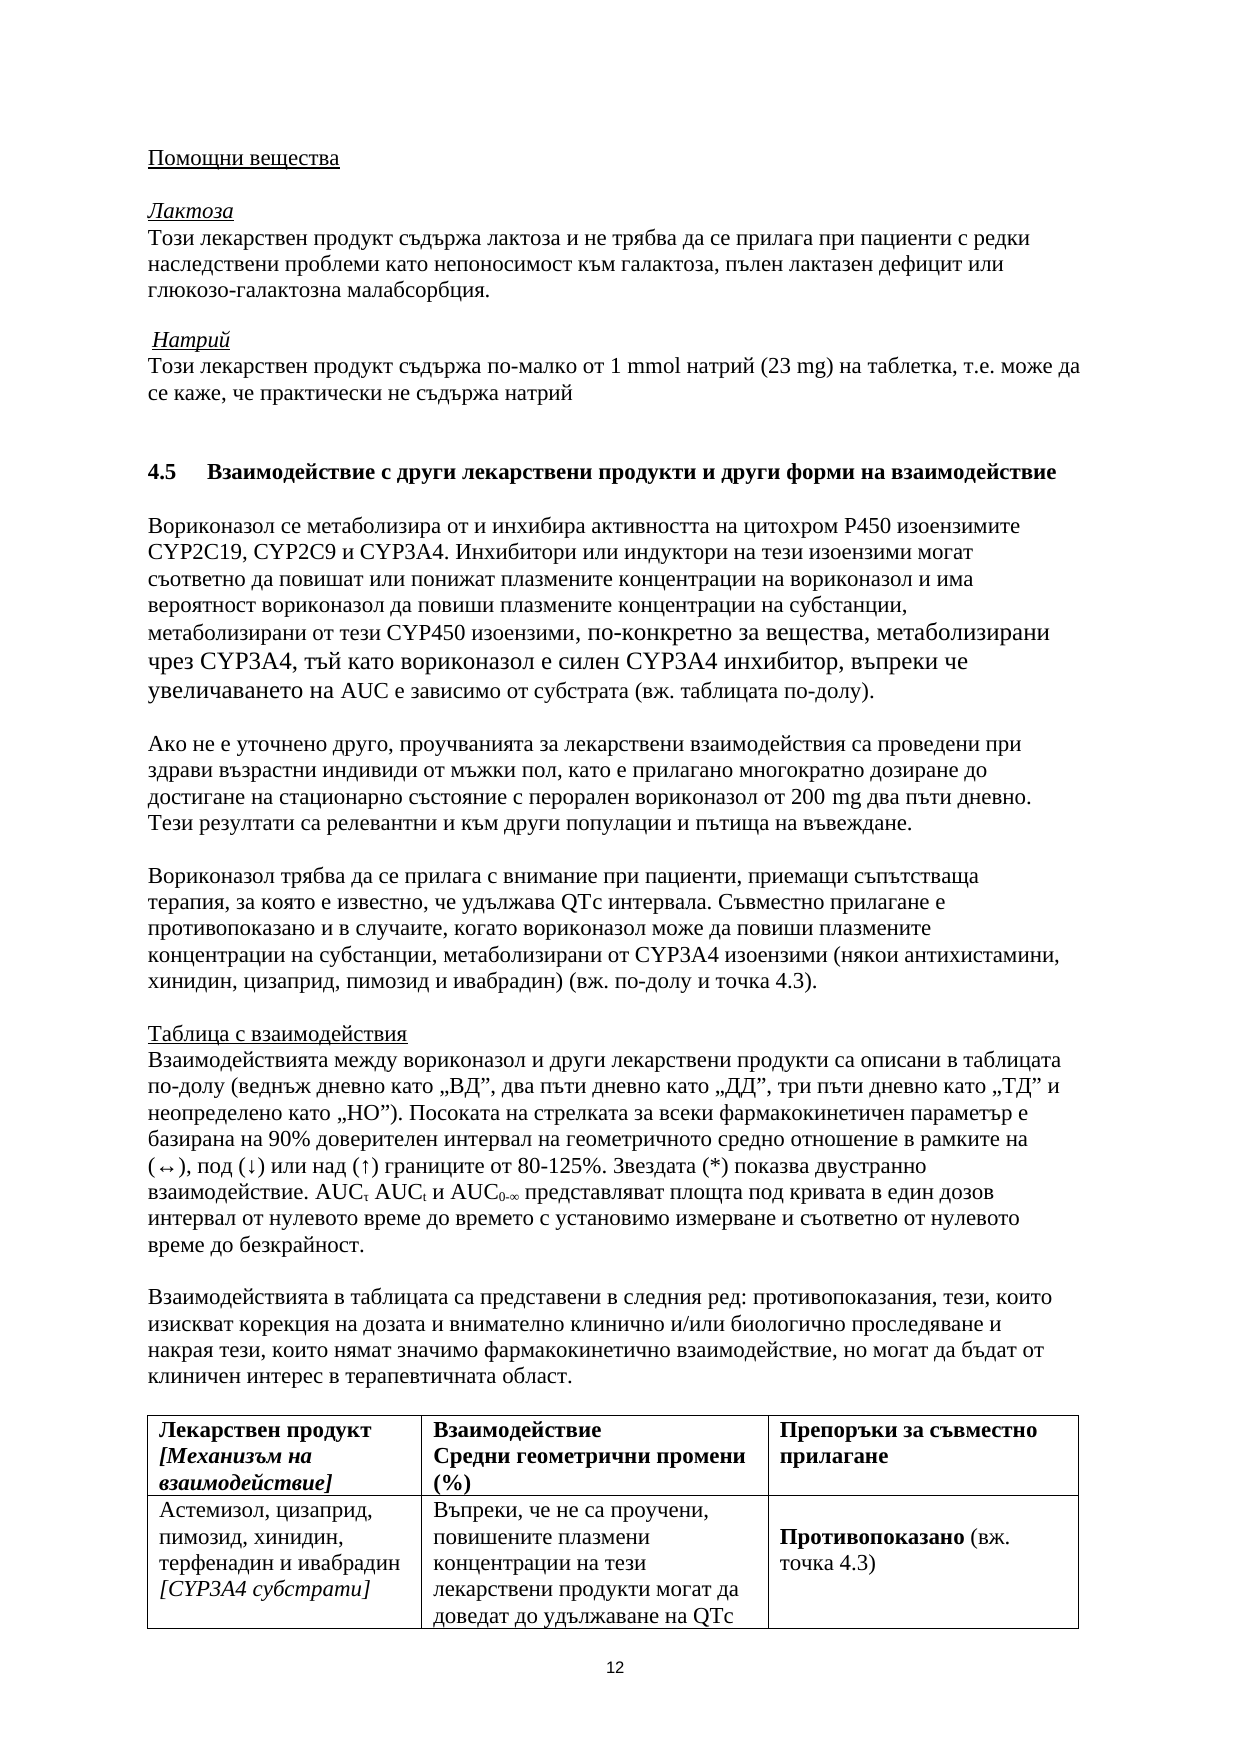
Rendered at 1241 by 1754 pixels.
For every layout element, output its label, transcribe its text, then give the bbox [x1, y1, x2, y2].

table_header Препоръки за съвместно прилагане [769, 1416, 1078, 1495]
text Вориконазол трябва да се прилага с внимание при пациенти, приемащи съпътстваща терапия, за която е известно, че удължава QTc интервала. Съвместно прилагане е противопоказано и в случаите, когато вориконазол може да повиши плазмените концентрации на субстанции, метаболизирани от CYP3A4 изоензими (някои антихистамини, хинидин, цизаприд, пимозид и ивабрадин) (вж. по-долу и точка 4.3). [148, 862, 1067, 993]
text Взаимодействията между вориконазол и други лекарствени продукти са описани в таблицата [148, 1046, 1067, 1073]
table_header Лекарствен продукт [Механизъм на взаимодействие] [148, 1416, 421, 1495]
text Натрий [152, 329, 1092, 352]
text Този лекарствен продукт съдържа лактоза и не трябва да се прилага при пациенти с редки наследствени проблеми като непоносимост към галактоза, пълен лактазен дефицит или глюкозо-галактозна малабсорбция. [148, 223, 1092, 303]
text Таблица с взаимодействия [148, 1020, 1067, 1046]
text Този лекарствен продукт съдържа по-малко от 1 mmol натрий (23 mg) на таблетка, т.е. може да се каже, че практически не съдържа натрий [148, 352, 1092, 405]
text Ако не е уточнено друго, проучванията за лекарствени взаимодействия са проведени при здрави възрастни индивиди от мъжки пол, като е прилагано многократно дозиране до достигане на стационарно състояние с перорален вориконазол от 200 mg два пъти дневно. Тези резултати са релевантни и към други популации и пътища на въвеждане. [148, 730, 1067, 835]
text 4.5 Взаимодействие с други лекарствени продукти и други форми на взаимодействие [148, 458, 1092, 485]
text Лактоза [148, 197, 1092, 223]
text Вориконазол се метаболизира от и инхибира активността на цитохром P450 изоензимите CYP2C19, CYP2C9 и CYP3A4. Инхибитори или индуктори на тези изоензими могат съответно да повишат или понижат плазмените концентрации на вориконазол и има вероятност вориконазол да повиши плазмените концентрации на субстанции, метаболизирани от тези CYP450 изоензими, по-конкретно за вещества, метаболизирани чрез CYP3A4, тъй като вориконазол е силен CYP3A4 инхибитор, въпреки че увеличаването на AUC е зависимо от субстрата (вж. таблицата по-долу). [148, 512, 1067, 704]
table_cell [422, 1496, 768, 1628]
text по-долу (веднъж дневно като „ВД”, два пъти дневно като „ДД”, три пъти дневно като „ТД” и неопределено като „НО”). Посоката на стрелката за всеки фармакокинетичен параметър е базирана на 90% доверителен интервал на геометричното средно отношение в рамките на (↔), под (↓) или над (↑) границите от 80-125%. Звездата (*) показва двустранно взаимодействие. AUCτ AUCt и AUC0-∞ представляват площта под кривата в един дозов интервал от нулевото време до времето с установимо измерване и съответно от нулевото време до безкрайност. [148, 1073, 1067, 1257]
text Помощни вещества [148, 144, 1092, 171]
text Взаимодействията в таблицата са представени в следния ред: противопоказания, тези, които изискват корекция на дозата и внимателно клинично и/или биологично проследяване и накрая тези, които нямат значимо фармакокинетично взаимодействие, но могат да бъдат от клиничен интерес в терапевтичната област. [148, 1283, 1067, 1389]
table_header Взаимодействие Средни геометрични промени (%) [422, 1416, 768, 1495]
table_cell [769, 1496, 1078, 1628]
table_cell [148, 1496, 421, 1628]
